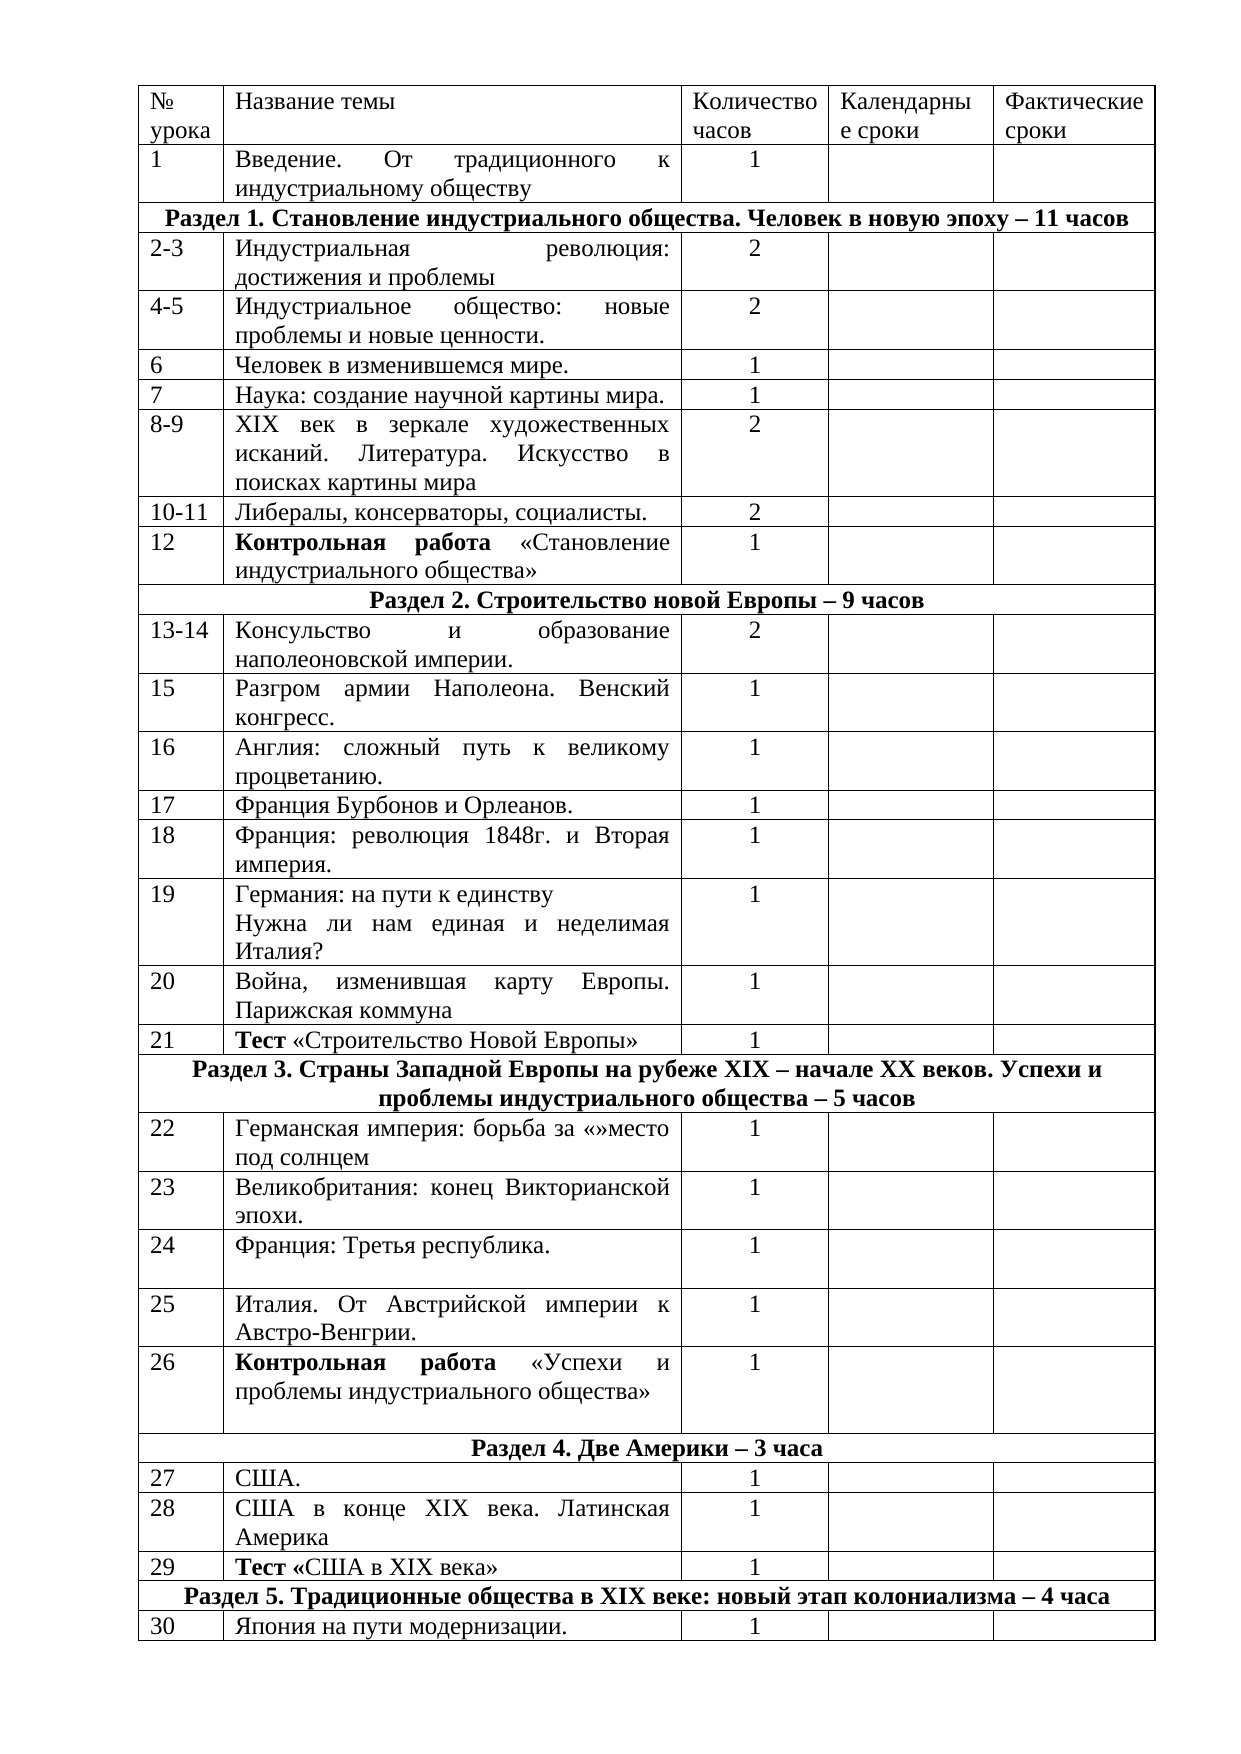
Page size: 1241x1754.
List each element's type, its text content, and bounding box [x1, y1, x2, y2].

table_cell 1 [682, 1611, 828, 1640]
table_cell 1 [682, 732, 828, 789]
table_cell Либералы, консерваторы, социалисты. [224, 497, 681, 526]
table_cell Введение. От традиционного к индустриальному обществу [224, 145, 681, 202]
table_cell [994, 1463, 1154, 1492]
table_cell [829, 1463, 993, 1492]
table_cell [829, 1493, 993, 1551]
table_cell [994, 145, 1154, 202]
table_cell 1 [682, 1463, 828, 1492]
table_cell [829, 291, 993, 349]
table_cell 30 [139, 1611, 223, 1640]
table_cell 1 [682, 1172, 828, 1229]
table_header Фактические сроки [994, 86, 1154, 143]
table_cell [994, 1113, 1154, 1171]
table_cell Индустриальное общество: новые проблемы и новые ценности. [224, 291, 681, 349]
table_cell Контрольная работа «Успехи и проблемы индустриального общества» [224, 1347, 681, 1432]
table_cell 22 [139, 1113, 223, 1171]
table_cell 10-11 [139, 497, 223, 526]
table_header Количество часов [682, 86, 828, 143]
table_cell Тест «Строительство Новой Европы» [224, 1025, 681, 1053]
table_cell 1 [682, 145, 828, 202]
table_cell Англия: сложный путь к великому процветанию. [224, 732, 681, 789]
table_cell [994, 1347, 1154, 1432]
table_cell 23 [139, 1172, 223, 1229]
table_cell [829, 1611, 993, 1640]
table_cell Война, изменившая карту Европы. Парижская коммуна [224, 966, 681, 1024]
table_cell [829, 879, 993, 965]
table_cell 20 [139, 966, 223, 1024]
table_cell [829, 410, 993, 496]
table_cell 1 [682, 527, 828, 584]
table_cell 24 [139, 1230, 223, 1288]
table_cell [829, 966, 993, 1024]
table_cell 2 [682, 410, 828, 496]
table_cell XIX век в зеркале художественных исканий. Литература. Искусство в поисках картины мира [224, 410, 681, 496]
table_cell Франция: революция 1848г. и Вторая империя. [224, 820, 681, 878]
table_cell Германская империя: борьба за «»место под солнцем [224, 1113, 681, 1171]
table_cell Германия: на пути к единству Нужна ли нам единая и неделимая Италия? [224, 879, 681, 965]
table_cell [829, 1230, 993, 1288]
table_cell [994, 1493, 1154, 1551]
table_cell 1 [682, 966, 828, 1024]
table_cell 1 [682, 350, 828, 379]
table_cell 1 [682, 820, 828, 878]
table_cell Индустриальная революция: достижения и проблемы [224, 233, 681, 290]
table_cell [829, 527, 993, 584]
table_cell Италия. От Австрийской империи к Австро-Венгрии. [224, 1289, 681, 1346]
table_cell 4-5 [139, 291, 223, 349]
table_cell 15 [139, 674, 223, 731]
table_cell [994, 233, 1154, 290]
table_cell 2 [682, 497, 828, 526]
table_header Название темы [224, 86, 681, 143]
table_cell Япония на пути модернизации. [224, 1611, 681, 1640]
table_cell 8-9 [139, 410, 223, 496]
table_cell 1 [682, 1289, 828, 1346]
table_cell [994, 1552, 1154, 1580]
table_cell Раздел 2. Строительство новой Европы – 9 часов [139, 585, 1154, 614]
table_cell Разгром армии Наполеона. Венский конгресс. [224, 674, 681, 731]
table_cell Раздел 4. Две Америки – 3 часа [139, 1434, 1154, 1462]
table_cell [994, 615, 1154, 672]
table_cell 6 [139, 350, 223, 379]
table_cell Наука: создание научной картины мира. [224, 380, 681, 408]
table_cell Раздел 3. Страны Западной Европы на рубеже XIX – начале XX веков. Успехи и проблемы индустриального общества – 5 часов [139, 1055, 1154, 1112]
table_cell Великобритания: конец Викторианской эпохи. [224, 1172, 681, 1229]
table_cell Человек в изменившемся мире. [224, 350, 681, 379]
table_cell [829, 233, 993, 290]
table_cell [829, 791, 993, 819]
table_cell 21 [139, 1025, 223, 1053]
table_cell 2 [682, 291, 828, 349]
table_cell [829, 145, 993, 202]
table_cell Консульство и образование наполеоновской империи. [224, 615, 681, 672]
table_cell [829, 350, 993, 379]
table_cell [994, 380, 1154, 408]
table_cell 2 [682, 615, 828, 672]
table_cell 1 [682, 1493, 828, 1551]
table_cell Франция: Третья республика. [224, 1230, 681, 1288]
table_cell 2-3 [139, 233, 223, 290]
table_cell Франция Бурбонов и Орлеанов. [224, 791, 681, 819]
table_cell [994, 732, 1154, 789]
table_cell 27 [139, 1463, 223, 1492]
table_cell 1 [682, 1347, 828, 1432]
table_cell [994, 1172, 1154, 1229]
table_cell [829, 615, 993, 672]
table_cell 17 [139, 791, 223, 819]
table_cell [994, 1230, 1154, 1288]
table_cell [994, 1025, 1154, 1053]
table_cell [829, 1113, 993, 1171]
table_cell [829, 732, 993, 789]
table_cell [829, 1347, 993, 1432]
table_cell 7 [139, 380, 223, 408]
table_cell 13-14 [139, 615, 223, 672]
table_cell 16 [139, 732, 223, 789]
table_cell [829, 497, 993, 526]
table_cell 26 [139, 1347, 223, 1432]
table_cell [994, 527, 1154, 584]
table_cell [994, 820, 1154, 878]
table_cell [829, 1552, 993, 1580]
table_cell 1 [682, 879, 828, 965]
table_cell 1 [139, 145, 223, 202]
table_cell 12 [139, 527, 223, 584]
table_cell [829, 820, 993, 878]
table_cell 1 [682, 674, 828, 731]
table_cell Тест «США в XIX века» [224, 1552, 681, 1580]
table_cell 1 [682, 1230, 828, 1288]
table_cell 19 [139, 879, 223, 965]
table_cell 1 [682, 380, 828, 408]
table_cell Контрольная работа «Становление индустриального общества» [224, 527, 681, 584]
table_cell США. [224, 1463, 681, 1492]
table_cell 18 [139, 820, 223, 878]
table_cell [994, 879, 1154, 965]
table_cell [829, 674, 993, 731]
table_cell [994, 1289, 1154, 1346]
table_cell [994, 497, 1154, 526]
table_cell [829, 1289, 993, 1346]
table_cell 25 [139, 1289, 223, 1346]
table_cell 28 [139, 1493, 223, 1551]
table_cell [994, 410, 1154, 496]
table_cell Раздел 5. Традиционные общества в XIX веке: новый этап колониализма – 4 часа [139, 1581, 1154, 1610]
table_cell Раздел 1. Становление индустриального общества. Человек в новую эпоху – 11 часов [139, 203, 1154, 232]
table_cell 1 [682, 1025, 828, 1053]
table_cell [994, 791, 1154, 819]
table_cell [994, 1611, 1154, 1640]
table_cell [994, 291, 1154, 349]
table_cell 29 [139, 1552, 223, 1580]
table_cell [829, 1172, 993, 1229]
table_cell 1 [682, 791, 828, 819]
table_cell 1 [682, 1113, 828, 1171]
table_cell 2 [682, 233, 828, 290]
table_cell [829, 1025, 993, 1053]
table_cell [994, 674, 1154, 731]
table_cell [994, 350, 1154, 379]
table_cell [829, 380, 993, 408]
table_cell США в конце XIX века. Латинская Америка [224, 1493, 681, 1551]
table_cell 1 [682, 1552, 828, 1580]
table_header Календарные сроки [829, 86, 993, 143]
table_header № урока [139, 86, 223, 143]
table_cell [994, 966, 1154, 1024]
